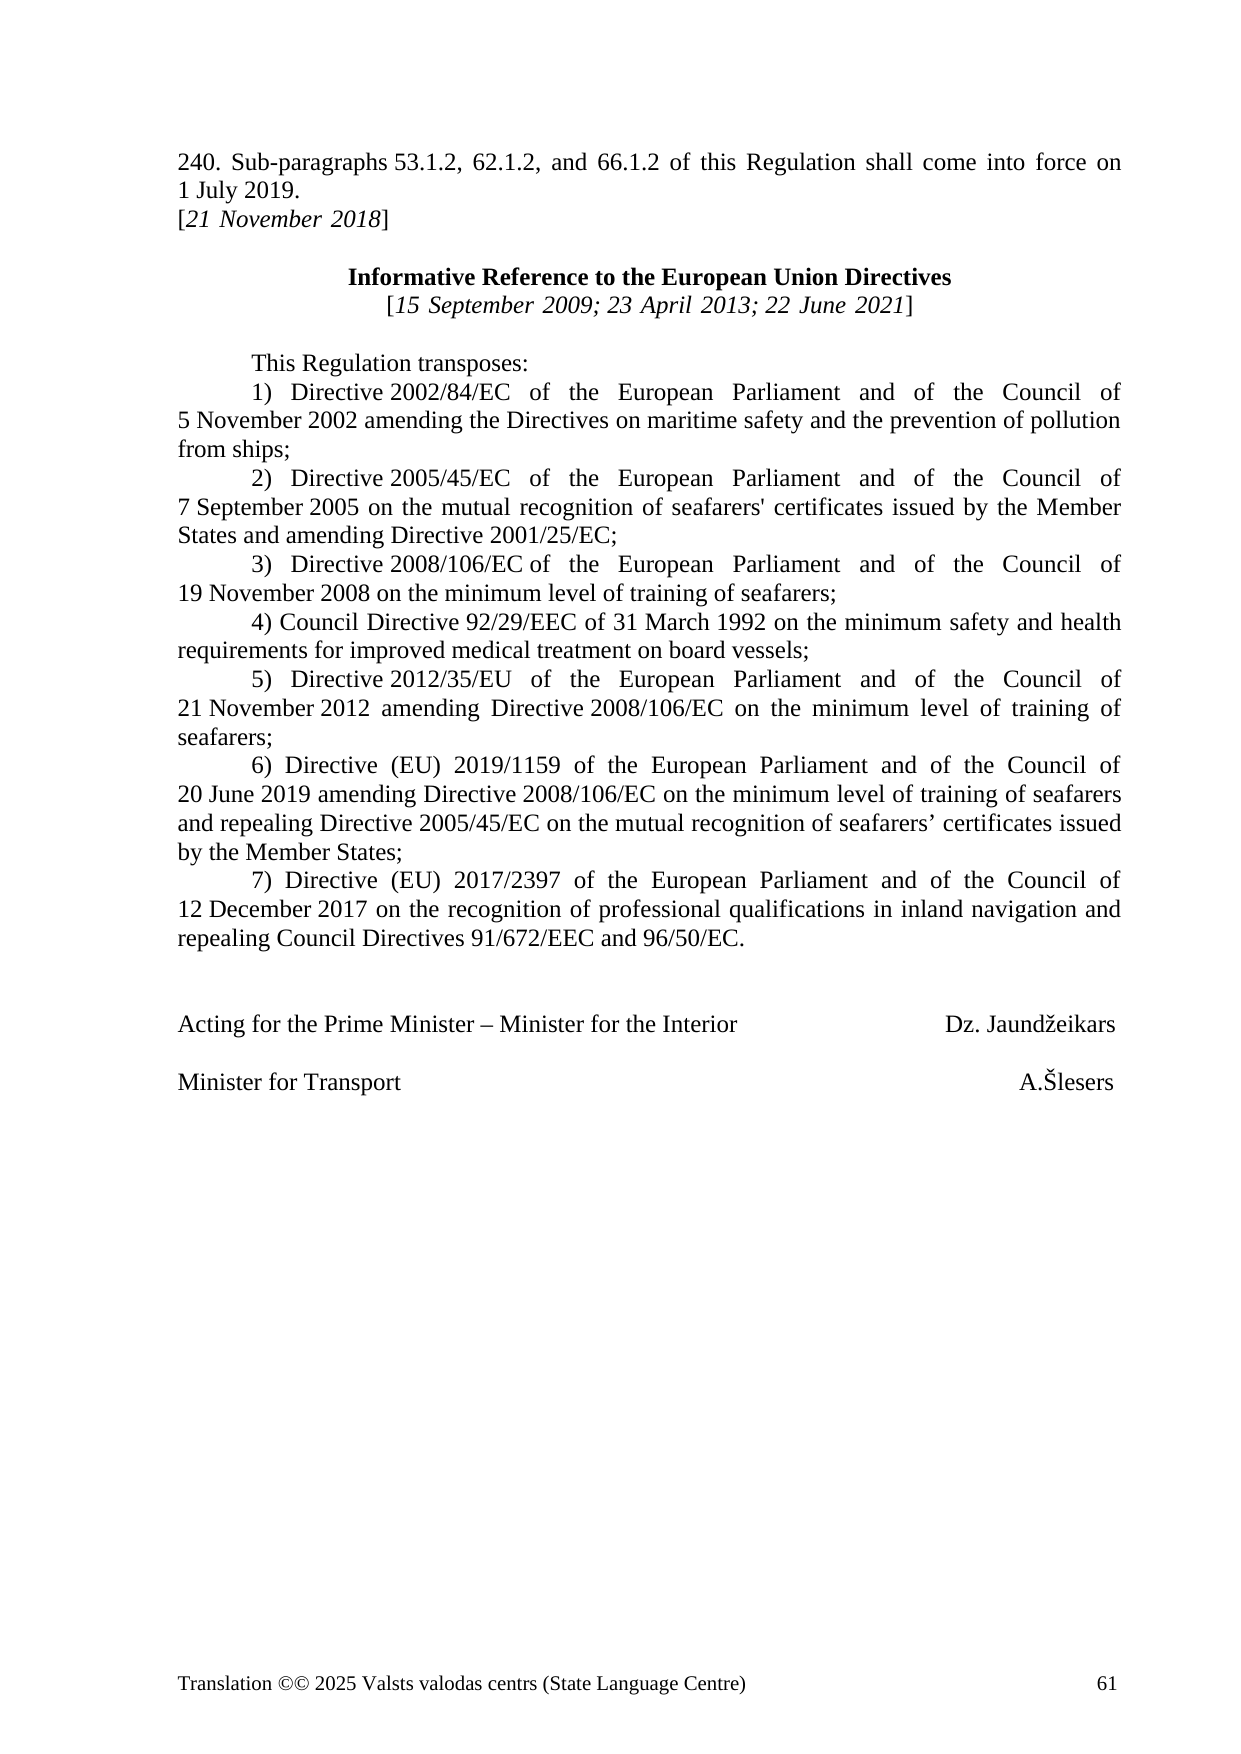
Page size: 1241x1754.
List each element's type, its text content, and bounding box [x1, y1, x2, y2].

text [21 November 2018] [177, 204, 1122, 233]
text 2) Directive 2005/45/EC of the European Parliament and of the Council of 7 September 2005 on the mutual recognition of seafarers' certificates issued by the Member States and amending Directive 2001/25/EC; [177, 463, 1122, 549]
text Informative Reference to the European Union Directives [177, 262, 1122, 291]
text This Regulation transposes: [177, 348, 1122, 377]
text 7) Directive (EU) 2017/2397 of the European Parliament and of the Council of 12 December 2017 on the recognition of professional qualifications in inland navigation and repealing Council Directives 91/672/EEC and 96/50/EC. [177, 866, 1122, 952]
text 240. Sub-paragraphs 53.1.2, 62.1.2, and 66.1.2 of this Regulation shall come into force on 1 July 2019. [177, 147, 1122, 204]
text 5) Directive 2012/35/EU of the European Parliament and of the Council of 21 November 2012 amending Directive 2008/106/EC on the minimum level of training of seafarers; [177, 664, 1122, 751]
text 1) Directive 2002/84/EC of the European Parliament and of the Council of 5 November 2002 amending the Directives on maritime safety and the prevention of pollution from ships; [177, 377, 1122, 463]
text Minister for Transport A.Šlesers [177, 1067, 1122, 1096]
text 4) Council Directive 92/29/EEC of 31 March 1992 on the minimum safety and health requirements for improved medical treatment on board vessels; [177, 607, 1122, 664]
text 3) Directive 2008/106/EC of the European Parliament and of the Council of 19 November 2008 on the minimum level of training of seafarers; [177, 549, 1122, 607]
text 6) Directive (EU) 2019/1159 of the European Parliament and of the Council of 20 June 2019 amending Directive 2008/106/EC on the minimum level of training of seafarers and repealing Directive 2005/45/EC on the mutual recognition of seafarers’ certificates issued by the Member States; [177, 751, 1122, 866]
text [15 September 2009; 23 April 2013; 22 June 2021] [177, 291, 1122, 319]
text Acting for the Prime Minister – Minister for the Interior Dz. Jaundžeikars [177, 1009, 1122, 1038]
